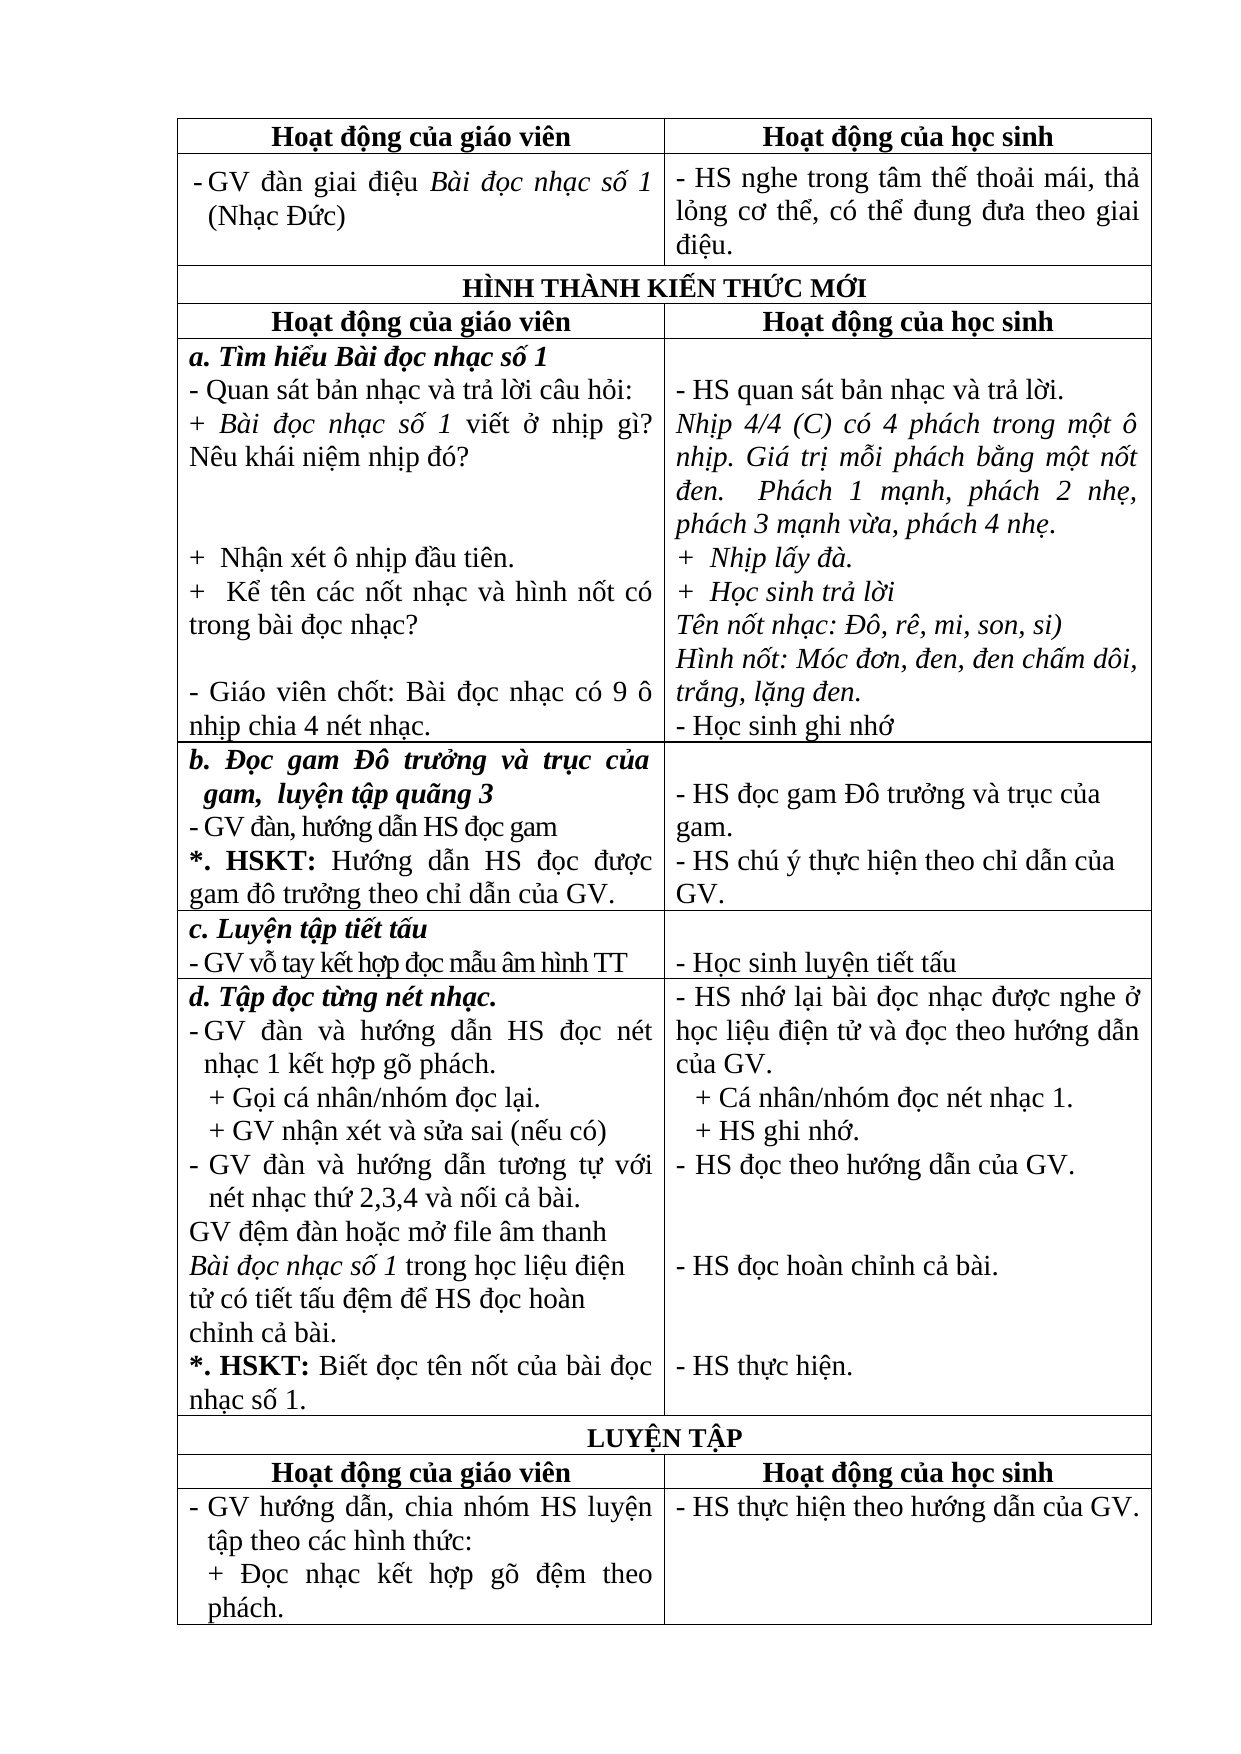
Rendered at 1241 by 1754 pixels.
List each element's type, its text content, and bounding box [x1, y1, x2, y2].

table_cell Hoạt động của học sinh [665, 304, 1151, 338]
table_cell LUYỆN TẬP [178, 1416, 1151, 1454]
table_cell HÌNH THÀNH KIẾN THỨC MỚI [178, 266, 1151, 303]
table_cell - Học sinh luyện tiết tấu [665, 911, 1151, 978]
table_cell Hoạt động của học sinh [665, 119, 1151, 153]
table_cell Hoạt động của giáo viên [178, 304, 664, 338]
table_cell Hoạt động của giáo viên [178, 1455, 664, 1488]
table_cell - HS nghe trong tâm thế thoải mái, thả lỏng cơ thể, có thể đung đưa theo giai điệu. [665, 154, 1151, 265]
table_cell Hoạt động của học sinh [665, 1455, 1151, 1488]
table_cell Hoạt động của giáo viên [178, 119, 664, 153]
table_cell b. Đọc gam Đô trưởng và trục của gam, luyện tập quãng 3 - GV đàn, hướng dẫn HS đọc gam *. HSKT: Hướng dẫn HS đọc được gam đô trưởng theo chỉ dẫn của GV. [178, 743, 664, 910]
table_cell GV đàn giai điệu Bài đọc nhạc số 1 (Nhạc Đức) [178, 154, 664, 265]
table_cell d. Tập đọc từng nét nhạc. GV đàn và hướng dẫn HS đọc nét nhạc 1 kết hợp gõ phách. + Gọi cá nhân/nhóm đọc lại. + GV nhận xét và sửa sai (nếu có) GV đàn và hướng dẫn tương tự với nét nhạc thứ 2,3,4 và nối cả bài. GV đệm đàn hoặc mở file âm thanh Bài đọc nhạc số 1 trong học liệu điện tử có tiết tấu đệm để HS đọc hoàn chỉnh cả bài. *. HSKT: Biết đọc tên nốt của bài đọc nhạc số 1. [178, 979, 664, 1415]
table_cell c. Luyện tập tiết tấu - GV vỗ tay kết hợp đọc mẫu âm hình TT [178, 911, 664, 978]
table_cell - HS nhớ lại bài đọc nhạc được nghe ở học liệu điện tử và đọc theo hướng dẫn của GV. + Cá nhân/nhóm đọc nét nhạc 1. + HS ghi nhớ. HS đọc theo hướng dẫn của GV. - HS đọc hoàn chỉnh cả bài. - HS thực hiện. [665, 979, 1151, 1415]
table_cell a. Tìm hiểu Bài đọc nhạc số 1 - Quan sát bản nhạc và trả lời câu hỏi: + Bài đọc nhạc số 1 viết ở nhịp gì? Nêu khái niệm nhịp đó? + Nhận xét ô nhịp đầu tiên. + Kể tên các nốt nhạc và hình nốt có trong bài đọc nhạc? - Giáo viên chốt: Bài đọc nhạc có 9 ô nhịp chia 4 nét nhạc. [178, 339, 664, 741]
table_cell - HS quan sát bản nhạc và trả lời. Nhịp 4/4 (C) có 4 phách trong một ô nhịp. Giá trị mỗi phách bằng một nốt đen. Phách 1 mạnh, phách 2 nhẹ, phách 3 mạnh vừa, phách 4 nhẹ. + Nhịp lấy đà. + Học sinh trả lời Tên nốt nhạc: Đô, rê, mi, son, si) Hình nốt: Móc đơn, đen, đen chấm dôi, trắng, lặng đen. - Học sinh ghi nhớ [665, 339, 1151, 741]
table_cell - HS đọc gam Đô trưởng và trục của gam. - HS chú ý thực hiện theo chỉ dẫn của GV. [665, 743, 1151, 910]
table_cell - HS thực hiện theo hướng dẫn của GV. - HS trình bày và nhận xét nhóm bạn thực hiện. - HS lắng nghe. [665, 1489, 1151, 1623]
